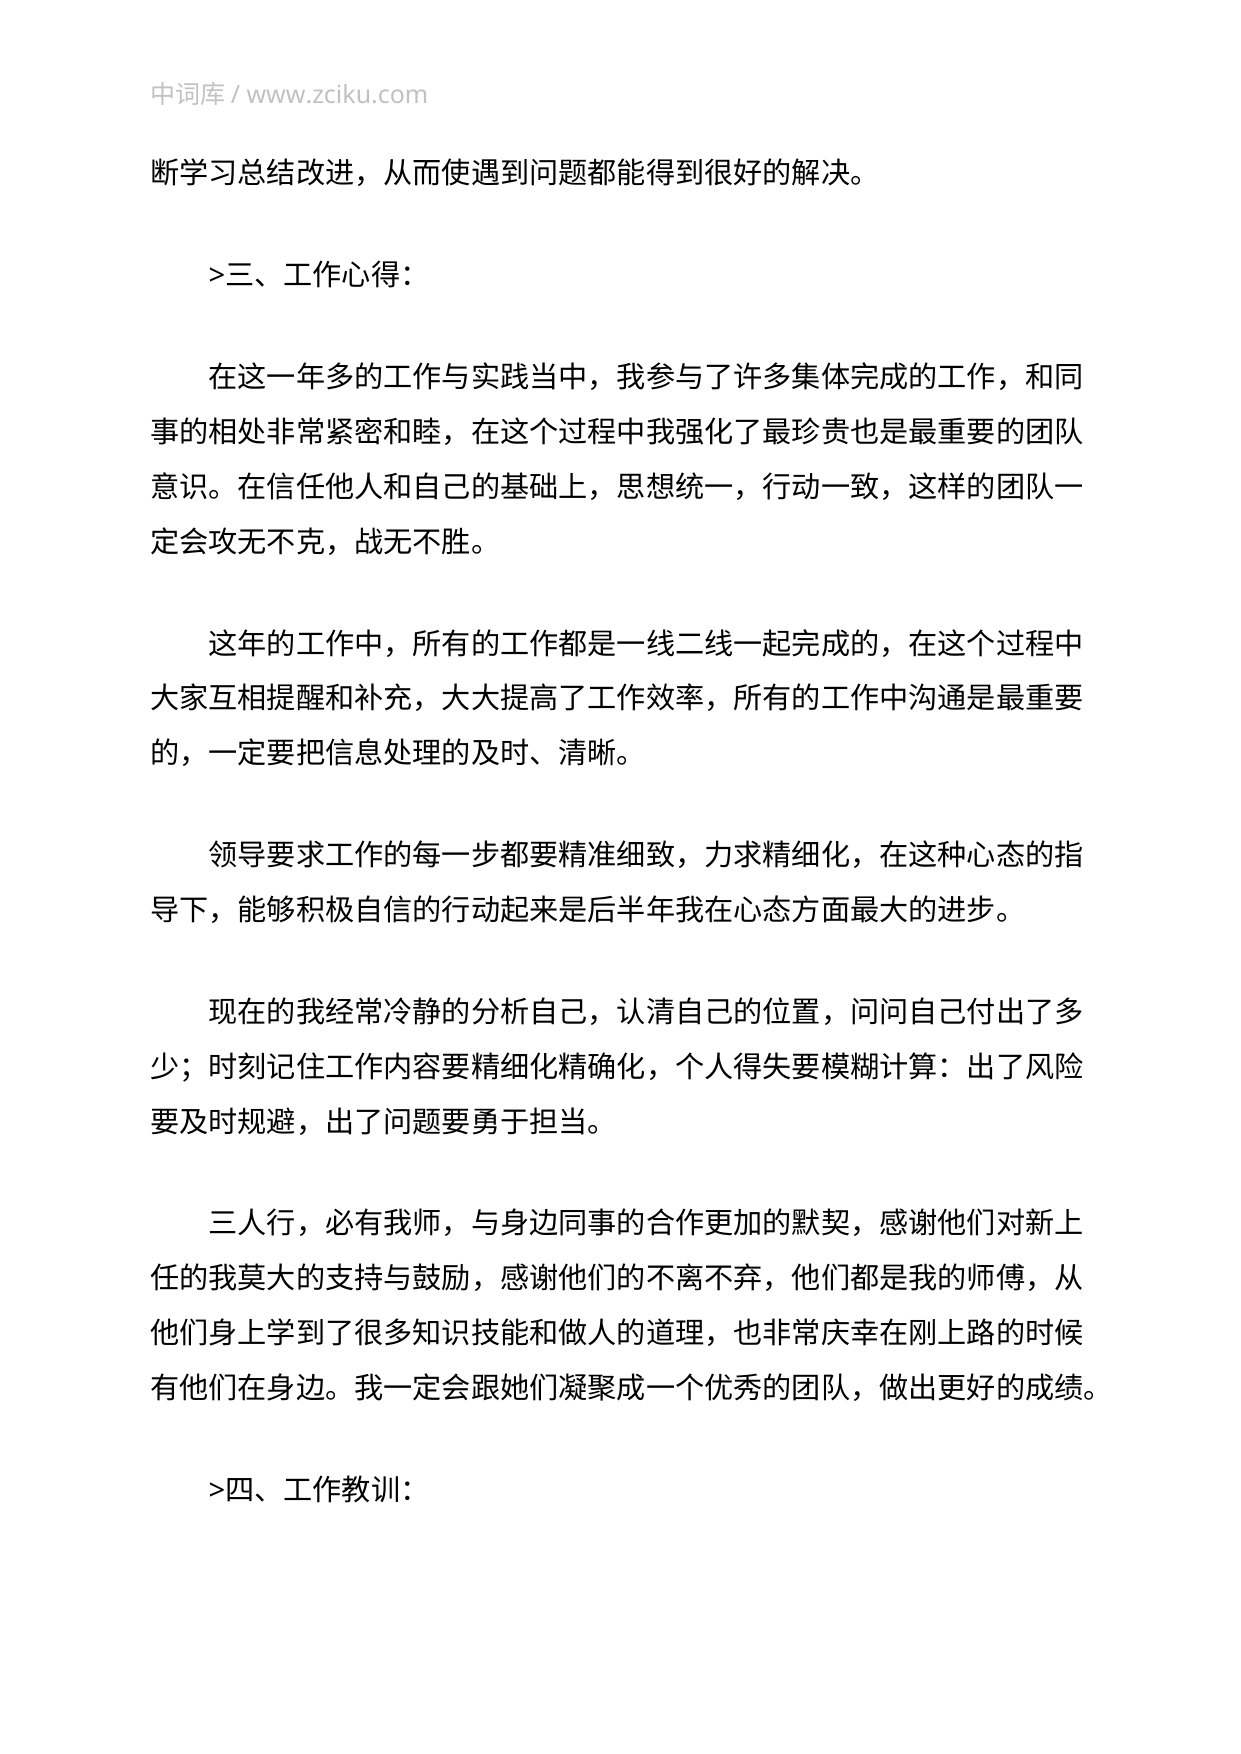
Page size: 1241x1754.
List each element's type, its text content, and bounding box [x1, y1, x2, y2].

text >四、工作教训： [150, 1466, 1090, 1509]
text 在这一年多的工作与实践当中，我参与了许多集体完成的工作，和同事的相处非常紧密和睦，在这个过程中我强化了最珍贵也是最重要的团队意识。在信任他人和自己的基础上，思想统一，行动一致，这样的团队一定会攻无不克，战无不胜。 [150, 354, 1090, 561]
text 领导要求工作的每一步都要精准细致，力求精细化，在这种心态的指导下，能够积极自信的行动起来是后半年我在心态方面最大的进步。 [150, 832, 1090, 929]
text 现在的我经常冷静的分析自己，认清自己的位置，问问自己付出了多少；时刻记住工作内容要精细化精确化，个人得失要模糊计算：出了风险要及时规避，出了问题要勇于担当。 [150, 988, 1090, 1141]
text 三人行，必有我师，与身边同事的合作更加的默契，感谢他们对新上任的我莫大的支持与鼓励，感谢他们的不离不弃，他们都是我的师傅，从他们身上学到了很多知识技能和做人的道理，也非常庆幸在刚上路的时候有他们在身边。我一定会跟她们凝聚成一个优秀的团队，做出更好的成绩。 [150, 1200, 1090, 1407]
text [150, 150, 1090, 192]
text >三、工作心得： [150, 252, 1090, 294]
text 这年的工作中，所有的工作都是一线二线一起完成的，在这个过程中大家互相提醒和补充，大大提高了工作效率，所有的工作中沟通是最重要的，一定要把信息处理的及时、清晰。 [150, 620, 1090, 772]
